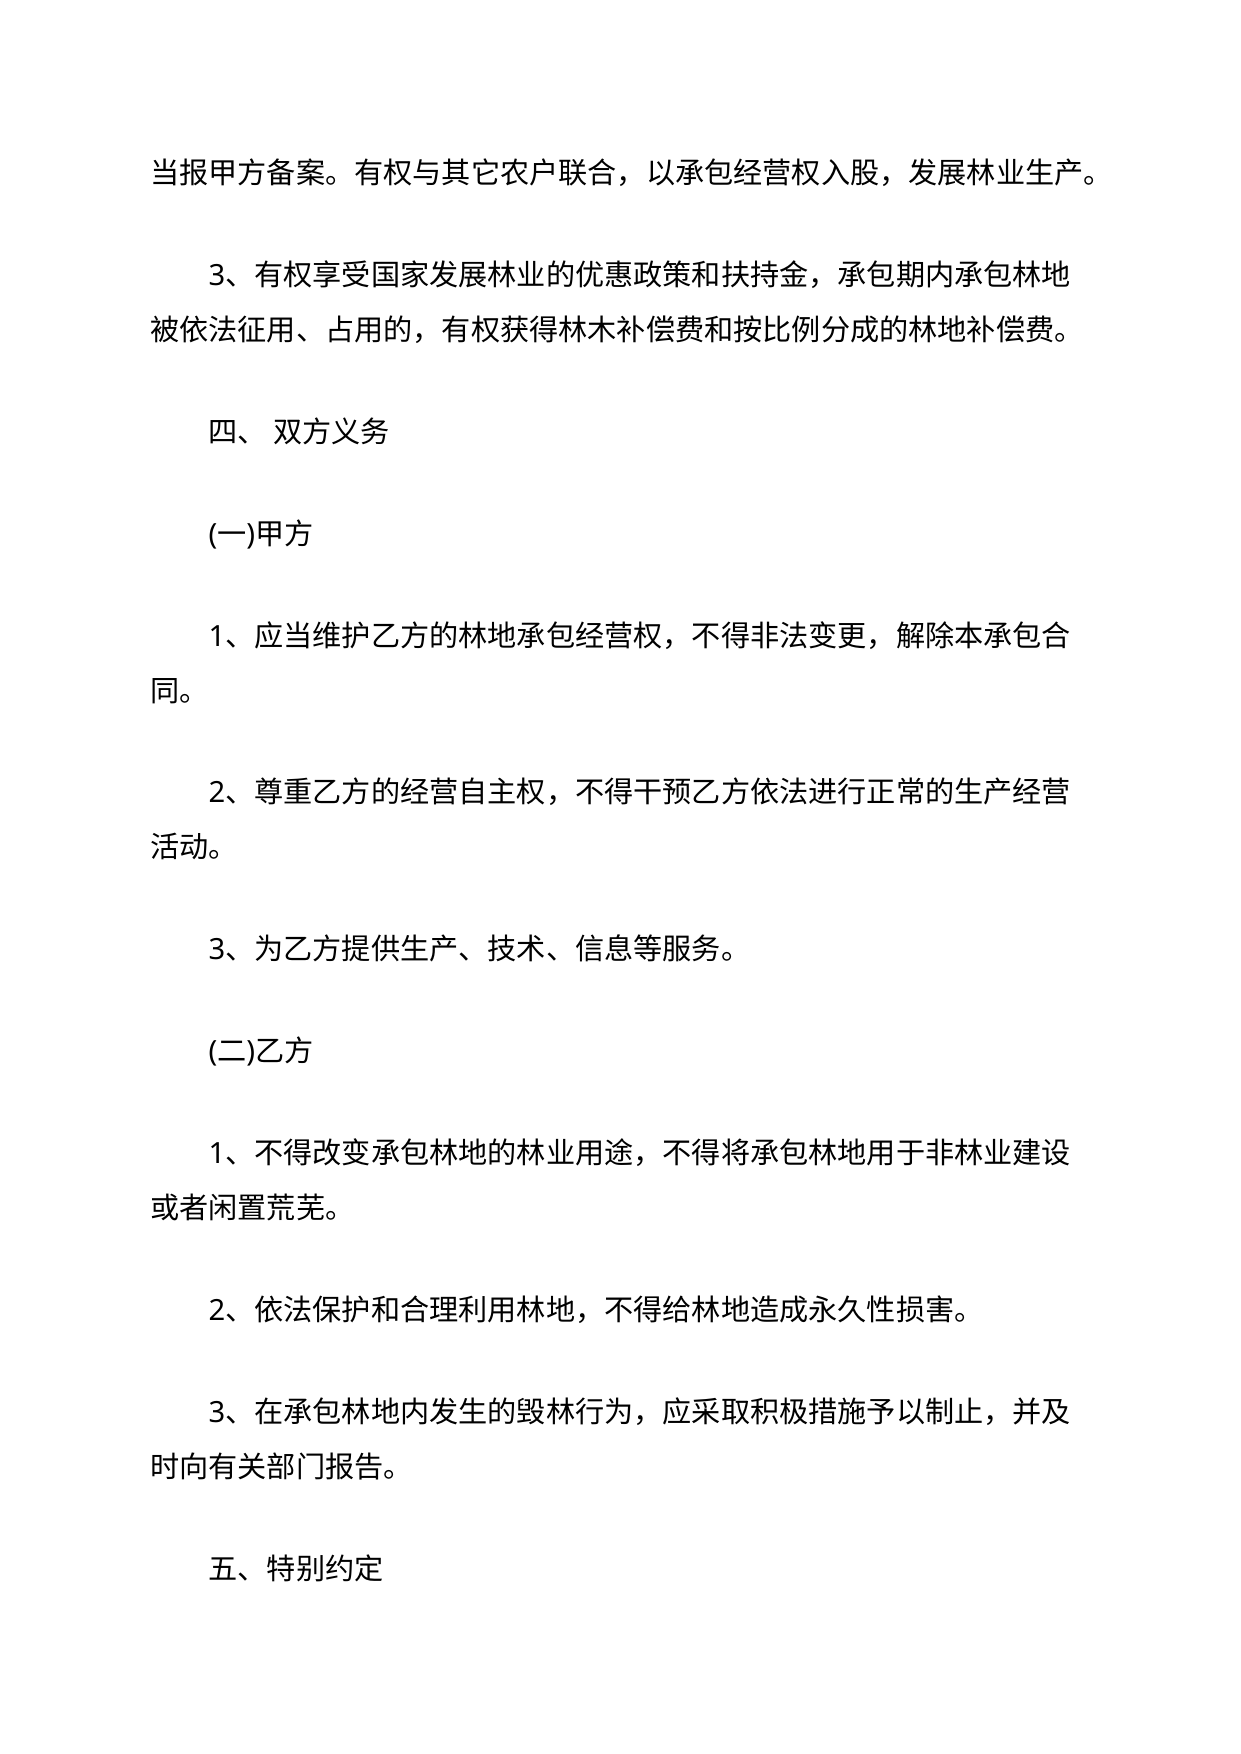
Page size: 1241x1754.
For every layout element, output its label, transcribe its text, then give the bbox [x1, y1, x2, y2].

text 2、依法保护和合理利用林地，不得给林地造成永久性损害。 [150, 1287, 1090, 1329]
text 2、尊重乙方的经营自主权，不得干预乙方依法进行正常的生产经营活动。 [150, 769, 1090, 866]
text (二)乙方 [150, 1028, 1090, 1070]
text (一)甲方 [150, 510, 1090, 553]
text 1、应当维护乙方的林地承包经营权，不得非法变更，解除本承包合同。 [150, 612, 1090, 709]
text 1、不得改变承包林地的林业用途，不得将承包林地用于非林业建设或者闲置荒芜。 [150, 1130, 1090, 1227]
text 3、有权享受国家发展林业的优惠政策和扶持金，承包期内承包林地被依法征用、占用的，有权获得林木补偿费和按比例分成的林地补偿费。 [150, 252, 1090, 349]
text 3、在承包林地内发生的毁林行为，应采取积极措施予以制止，并及时向有关部门报告。 [150, 1388, 1090, 1486]
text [150, 150, 1090, 192]
text 3、为乙方提供生产、技术、信息等服务。 [150, 926, 1090, 968]
text 五、特别约定 [150, 1545, 1090, 1588]
text 四、 双方义务 [150, 408, 1090, 451]
